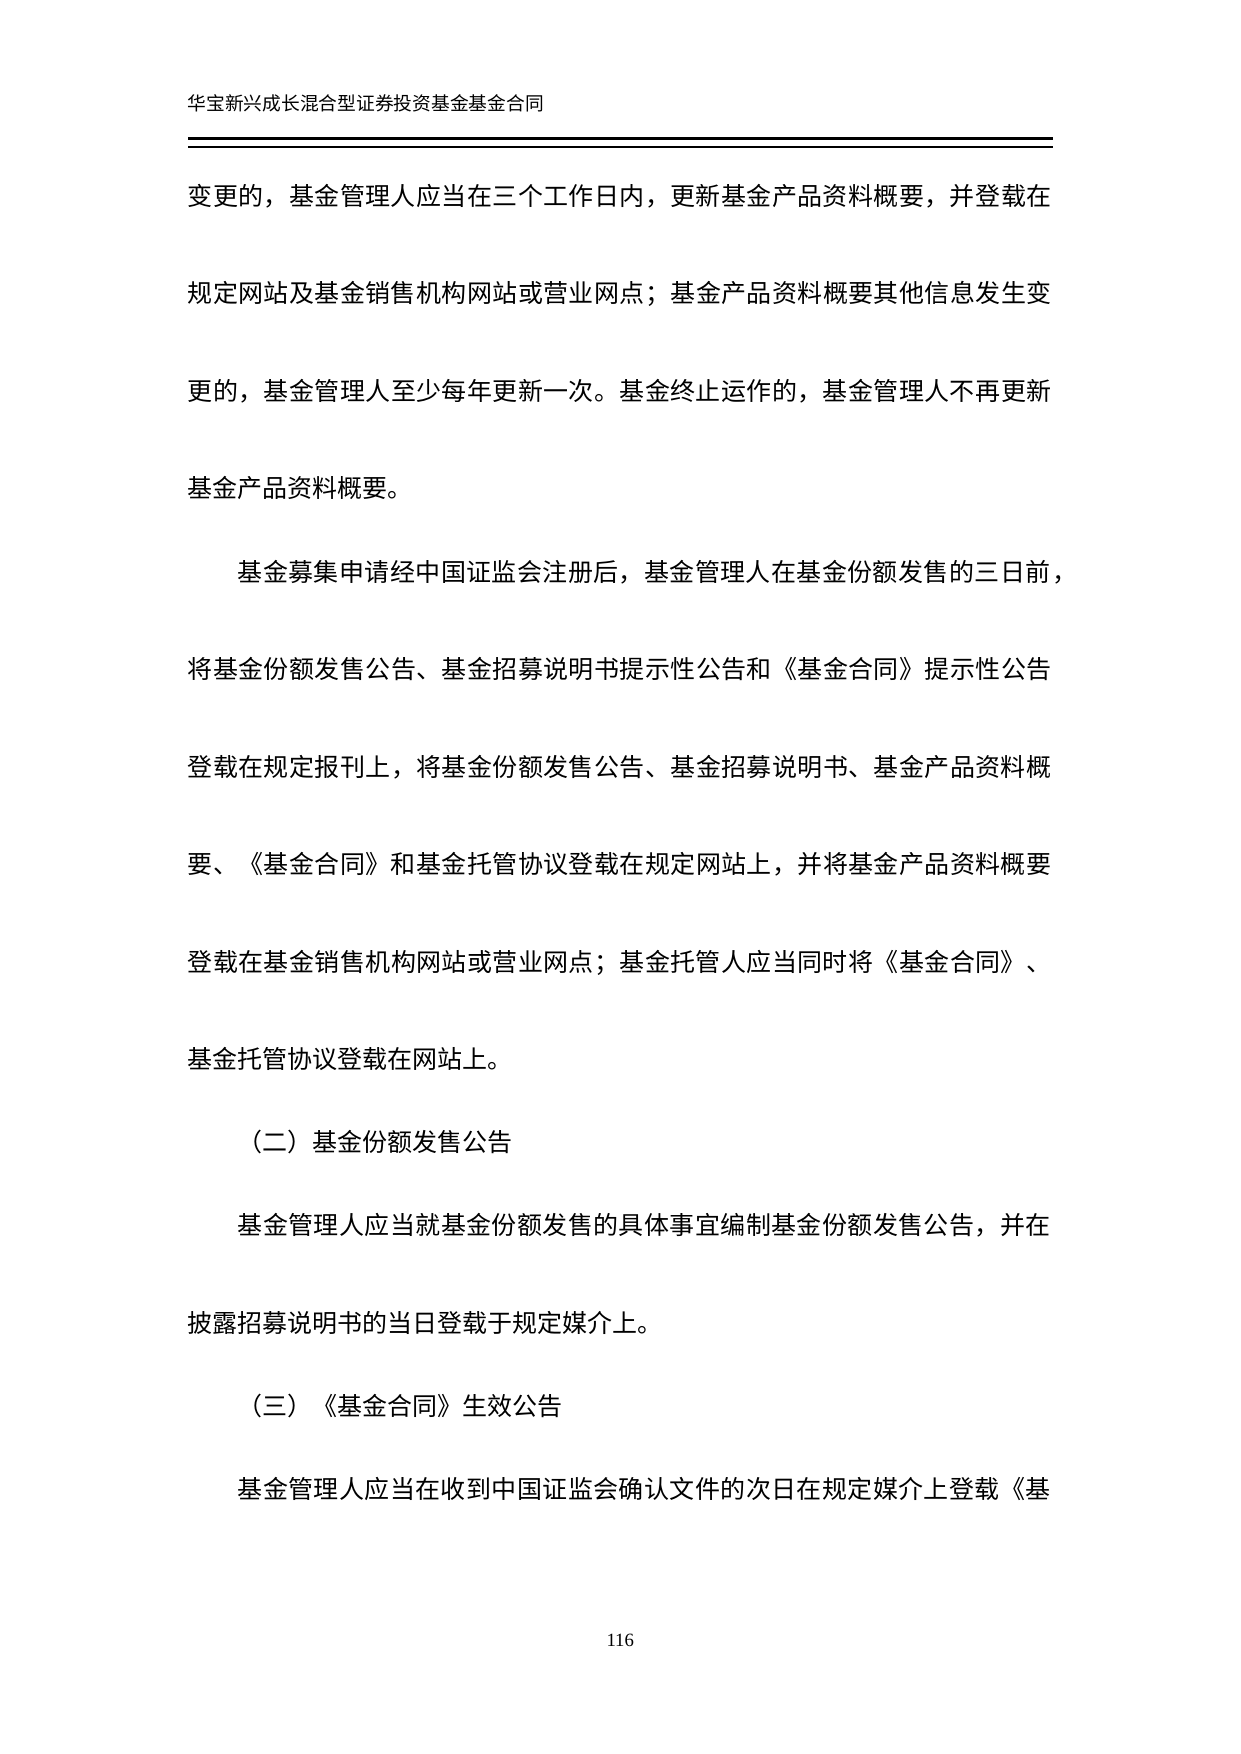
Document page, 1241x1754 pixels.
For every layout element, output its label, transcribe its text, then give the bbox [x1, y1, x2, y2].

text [187, 162, 1053, 519]
text （二）基金份额发售公告 [187, 1108, 1053, 1173]
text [187, 1455, 1053, 1520]
text （三）《基金合同》生效公告 [187, 1372, 1053, 1437]
text 基金募集申请经中国证监会注册后，基金管理人在基金份额发售的三日前，将基金份额发售公告、基金招募说明书提示性公告和《基金合同》提示性公告登载在规定报刊上，将基金份额发售公告、基金招募说明书、基金产品资料概要、《基金合同》和基金托管协议登载在规定网站上，并将基金产品资料概要登载在基金销售机构网站或营业网点；基金托管人应当同时将《基金合同》、基金托管协议登载在网站上。 [187, 538, 1053, 1090]
text 基金管理人应当就基金份额发售的具体事宜编制基金份额发售公告，并在披露招募说明书的当日登载于规定媒介上。 [187, 1191, 1053, 1354]
